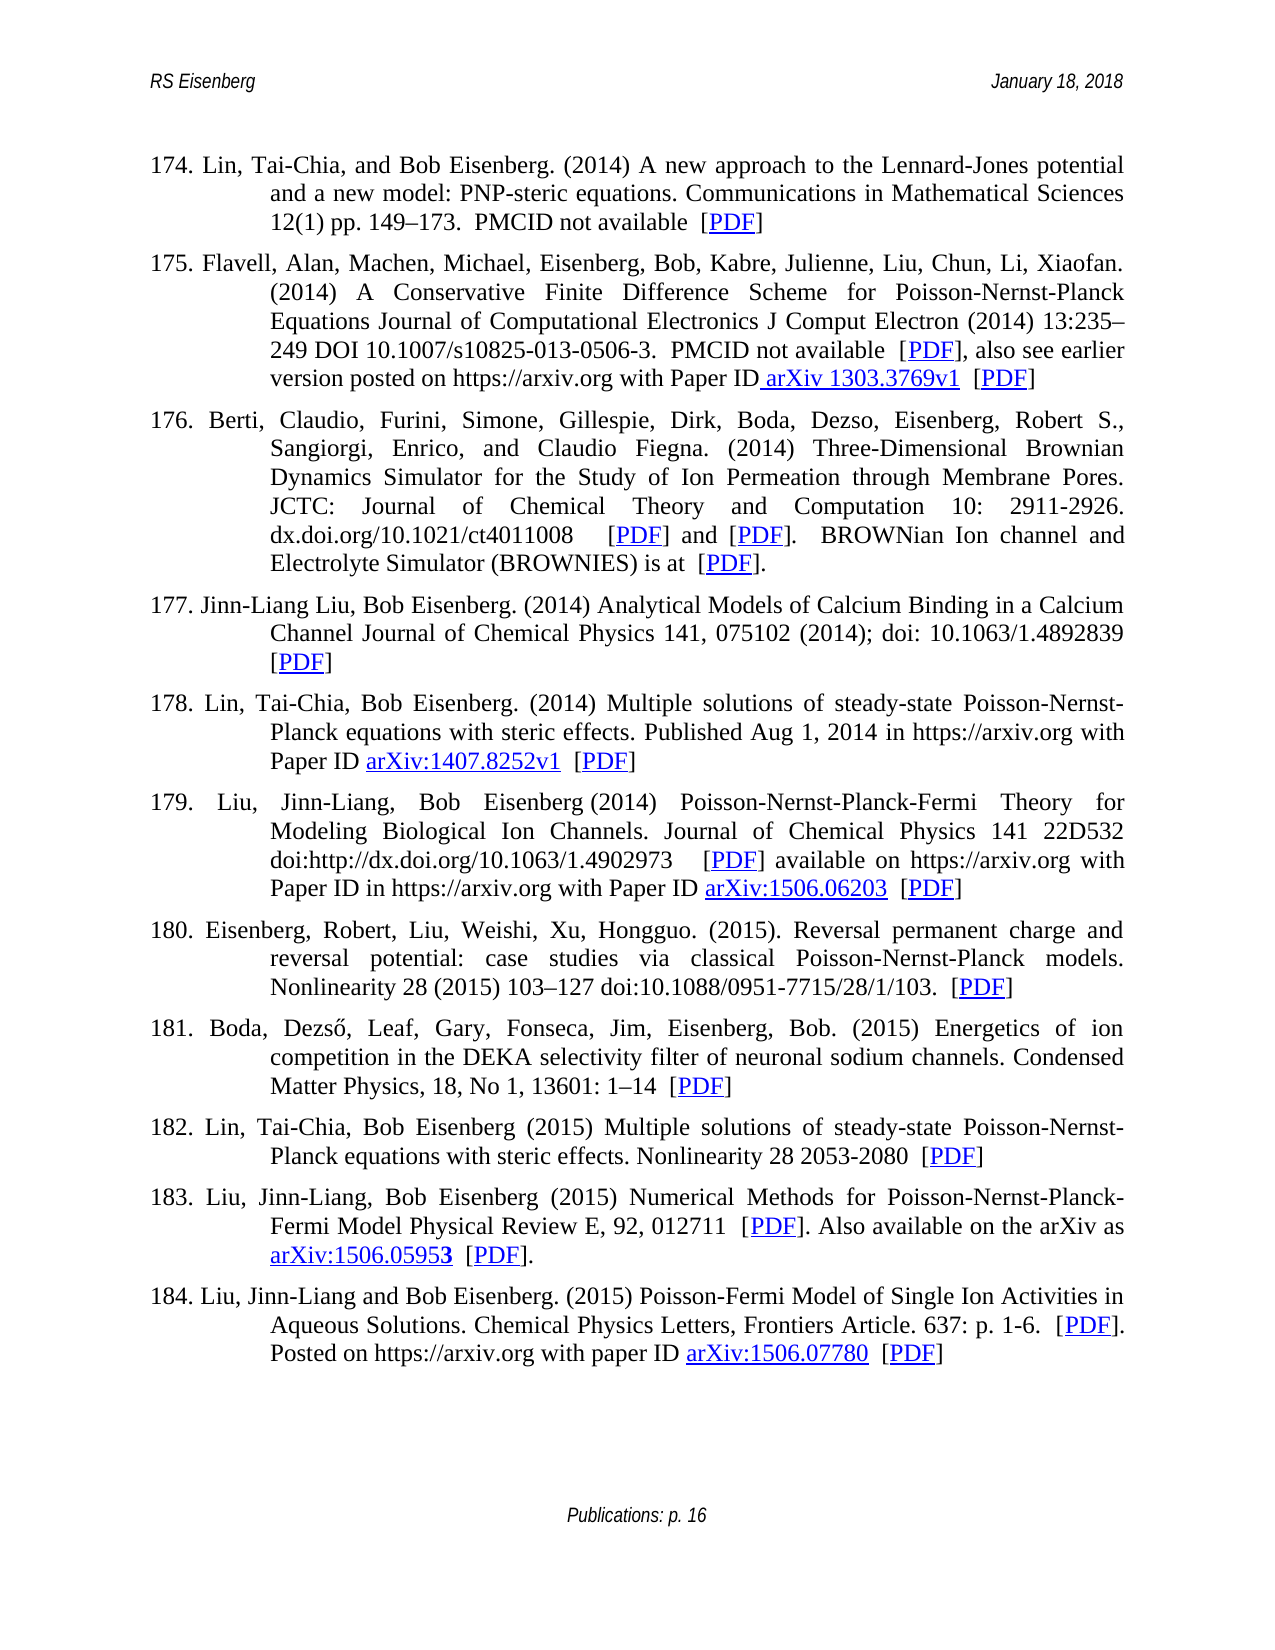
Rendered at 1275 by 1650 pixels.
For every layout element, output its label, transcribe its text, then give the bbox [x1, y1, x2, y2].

text 183. Liu, Jinn-Liang, Bob Eisenberg (2015) Numerical Methods for Poisson-Nernst-Planck-Fermi Model Physical Review E, 92, 012711 [PDF]. Also available on the arXiv as arXiv:1506.05953 [PDF]. [150, 1182, 1125, 1268]
text 184. Liu, Jinn-Liang and Bob Eisenberg. (2015) Poisson-Fermi Model of Single Ion Activities in Aqueous Solutions. Chemical Physics Letters, Frontiers Article. 637: p. 1-6. [PDF]. Posted on https://arxiv.org with paper ID arXiv:1506.07780 [PDF] [150, 1281, 1125, 1367]
text 182. Lin, Tai-Chia, Bob Eisenberg (2015) Multiple solutions of steady-state Poisson-Nernst-Planck equations with steric effects. Nonlinearity 28 2053-2080 [PDF] [150, 1112, 1125, 1170]
text 177. Jinn-Liang Liu, Bob Eisenberg. (2014) Analytical Models of Calcium Binding in a Calcium Channel Journal of Chemical Physics 141, 075102 (2014); doi: 10.1063/1.4892839 [PDF] [150, 590, 1125, 676]
text 176. Berti, Claudio, Furini, Simone, Gillespie, Dirk, Boda, Dezso, Eisenberg, Robert S., Sangiorgi, Enrico, and Claudio Fiegna. (2014) Three-Dimensional Brownian Dynamics Simulator for the Study of Ion Permeation through Membrane Pores. JCTC: Journal of Chemical Theory and Computation 10: 2911-2926. dx.doi.org/10.1021/ct4011008 [PDF] and [PDF]. BROWNian Ion channel and Electrolyte Simulator (BROWNIES) is at [PDF]. [150, 405, 1125, 577]
text 178. Lin, Tai-Chia, Bob Eisenberg. (2014) Multiple solutions of steady-state Poisson-Nernst-Planck equations with steric effects. Published Aug 1, 2014 in https://arxiv.org with Paper ID arXiv:1407.8252v1 [PDF] [150, 688, 1125, 775]
text 180. Eisenberg, Robert, Liu, Weishi, Xu, Hongguo. (2015). Reversal permanent charge and reversal potential: case studies via classical Poisson-Nernst-Planck models. Nonlinearity 28 (2015) 103–127 doi:10.1088/0951-7715/28/1/103. [PDF] [150, 915, 1125, 1001]
text 181. Boda, Dezső, Leaf, Gary, Fonseca, Jim, Eisenberg, Bob. (2015) Energetics of ion competition in the DEKA selectivity filter of neuronal sodium channels. Condensed Matter Physics, 18, No 1, 13601: 1–14 [PDF] [150, 1013, 1125, 1100]
text 174. Lin, Tai-Chia, and Bob Eisenberg. (2014) A new approach to the Lennard-Jones potential and a new model: PNP-steric equations. Communications in Mathematical Sciences 12(1) pp. 149–173. PMCID not available [PDF] [150, 150, 1125, 236]
text 175. Flavell, Alan, Machen, Michael, Eisenberg, Bob, Kabre, Julienne, Liu, Chun, Li, Xiaofan. (2014) A Conservative Finite Difference Scheme for Poisson-Nernst-Planck Equations Journal of Computational Electronics J Comput Electron (2014) 13:235–249 DOI 10.1007/s10825-013-0506-3. PMCID not available [PDF], also see earlier version posted on https://arxiv.org with Paper ID arXiv 1303.3769v1 [PDF] [150, 248, 1125, 392]
text 179. Liu, Jinn-Liang, Bob Eisenberg (2014) Poisson-Nernst-Planck-Fermi Theory for Modeling Biological Ion Channels. Journal of Chemical Physics 141 22D532 doi:http://dx.doi.org/10.1063/1.4902973 [PDF] available on https://arxiv.org with Paper ID in https://arxiv.org with Paper ID arXiv:1506.06203 [PDF] [150, 787, 1125, 902]
